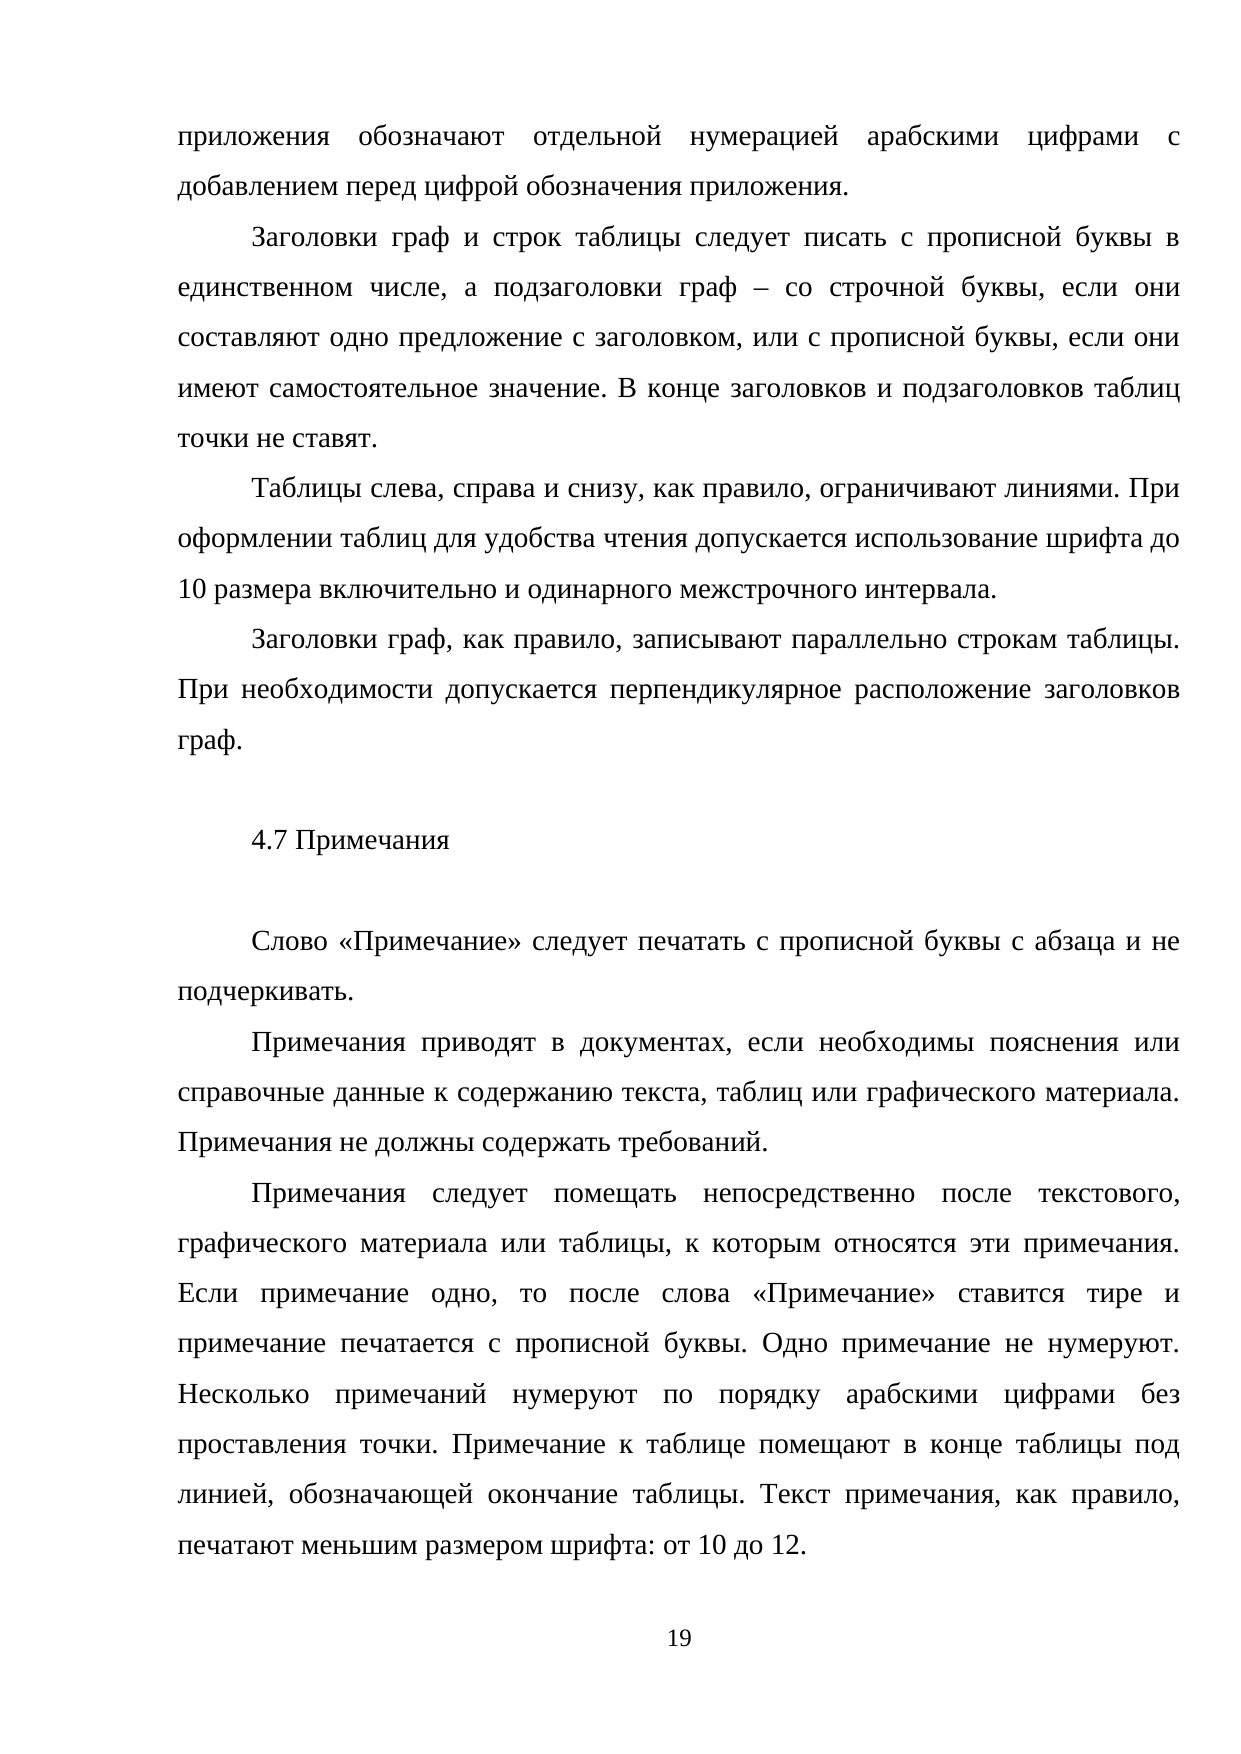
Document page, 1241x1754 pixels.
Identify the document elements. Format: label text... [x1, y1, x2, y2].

text Примечания приводят в документах, если необходимы пояснения или справочные данные к содержанию текста, таблиц или графического материала. Примечания не должны содержать требований. [177, 1024, 1181, 1158]
text Заголовки граф, как правило, записывают параллельно строкам таблицы. При необходимости допускается перпендикулярное расположение заголовков граф. [177, 621, 1181, 755]
text Примечания следует помещать непосредственно после текстового, графического материала или таблицы, к которым относятся эти примечания. Если примечание одно, то после слова «Примечание» ставится тире и примечание печатается с прописной буквы. Одно примечание не нумеруют. Несколько примечаний нумеруют по порядку арабскими цифрами без проставления точки. Примечание к таблице помещают в конце таблицы под линией, обозначающей окончание таблицы. Текст примечания, как правило, печатают меньшим размером шрифта: от 10 до 12. [177, 1175, 1181, 1560]
text 4.7 Примечания [177, 822, 1181, 856]
text Таблицы слева, справа и снизу, как правило, ограничивают линиями. При оформлении таблиц для удобства чтения допускается использование шрифта до 10 размера включительно и одинарного межстрочного интервала. [177, 470, 1181, 604]
text Слово «Примечание» следует печатать с прописной буквы с абзаца и не подчеркивать. [177, 923, 1181, 1007]
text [177, 118, 1181, 202]
text Заголовки граф и строк таблицы следует писать с прописной буквы в единственном числе, а подзаголовки граф – со строчной буквы, если они составляют одно предложение с заголовком, или с прописной буквы, если они имеют самостоятельное значение. В конце заголовков и подзаголовков таблиц точки не ставят. [177, 219, 1181, 453]
